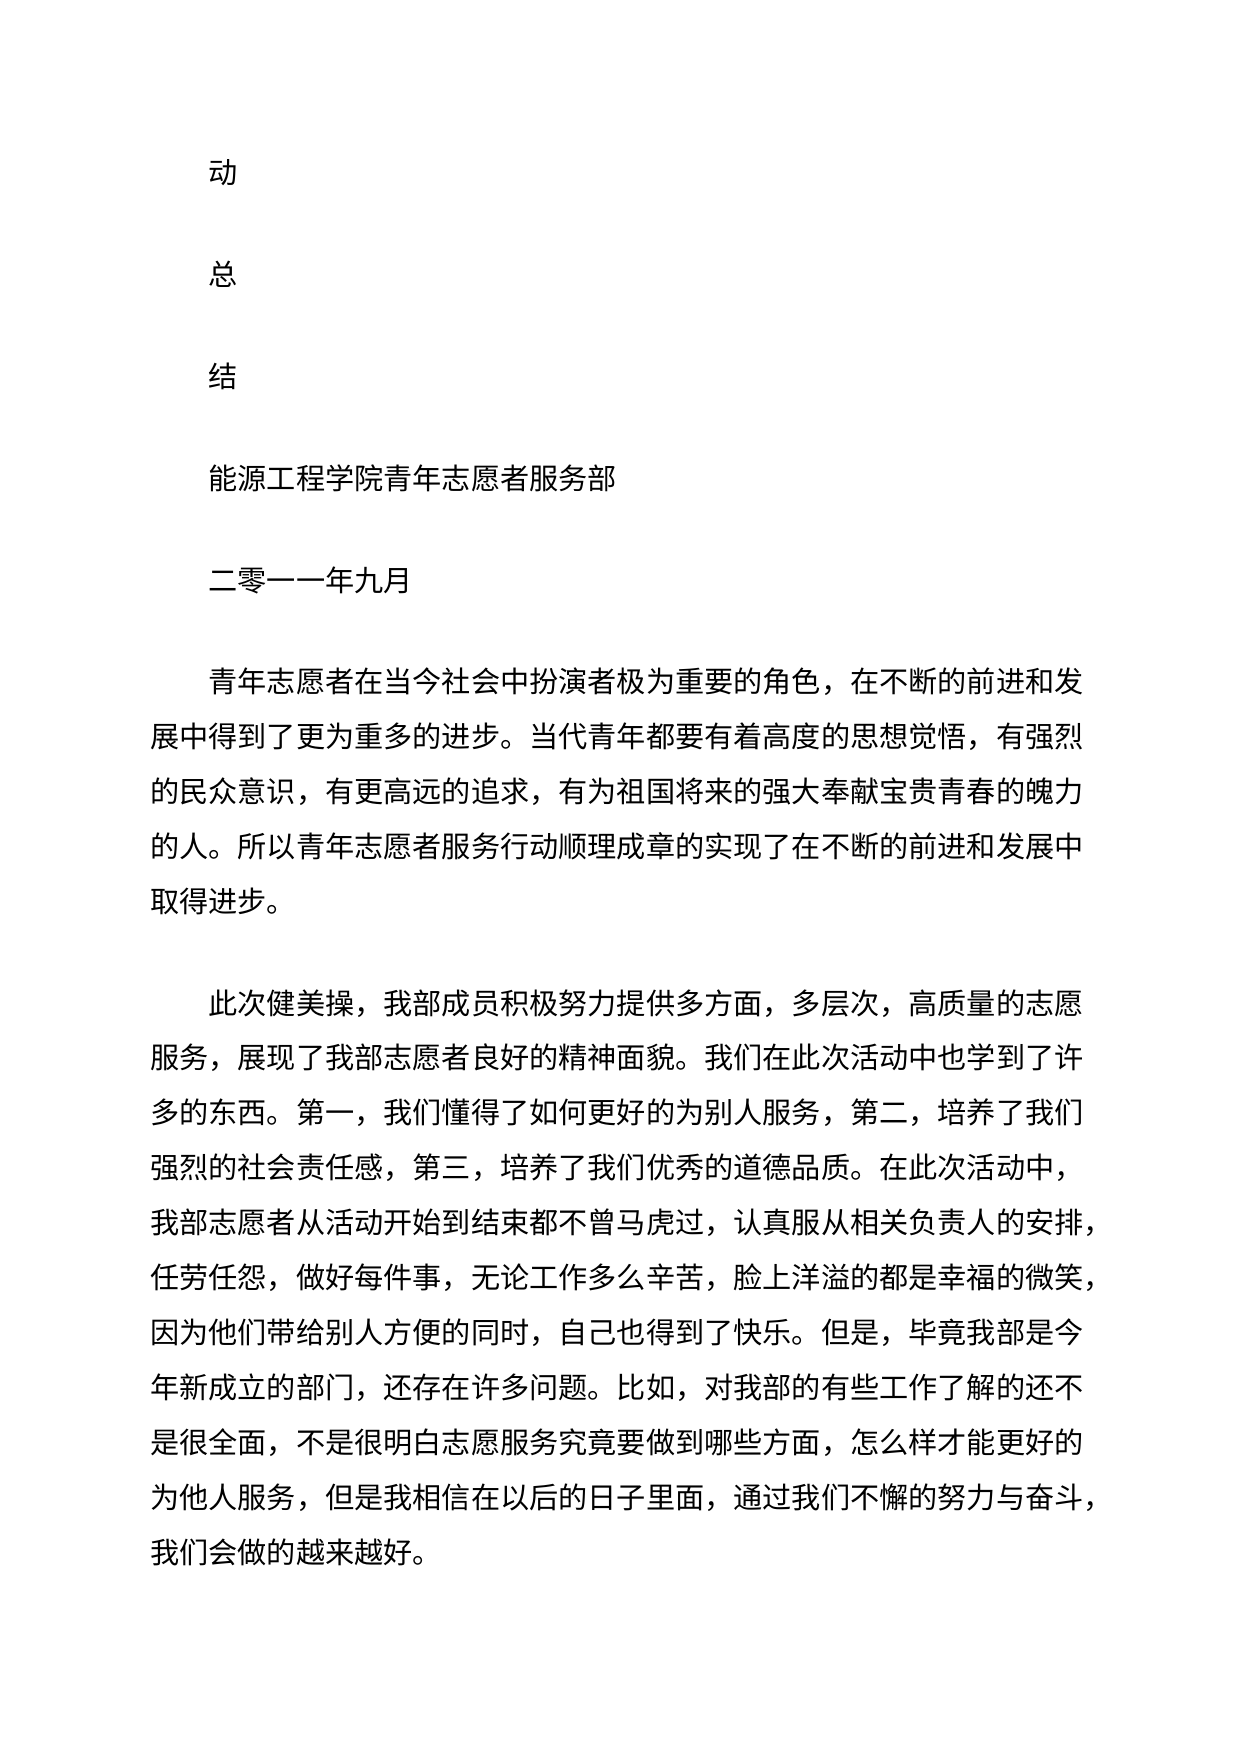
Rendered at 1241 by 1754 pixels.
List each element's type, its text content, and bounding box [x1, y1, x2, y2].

text 能源工程学院青年志愿者服务部 [150, 455, 1090, 498]
text 青年志愿者在当今社会中扮演者极为重要的角色，在不断的前进和发展中得到了更为重多的进步。当代青年都要有着高度的思想觉悟，有强烈的民众意识，有更高远的追求，有为祖国将来的强大奉献宝贵青春的魄力的人。所以青年志愿者服务行动顺理成章的实现了在不断的前进和发展中取得进步。 [150, 659, 1090, 921]
text 结 [150, 353, 1090, 396]
text 动 [150, 150, 1090, 192]
text 此次健美操，我部成员积极努力提供多方面，多层次，高质量的志愿服务，展现了我部志愿者良好的精神面貌。我们在此次活动中也学到了许多的东西。第一，我们懂得了如何更好的为别人服务，第二，培养了我们强烈的社会责任感，第三，培养了我们优秀的道德品质。在此次活动中，我部志愿者从活动开始到结束都不曾马虎过，认真服从相关负责人的安排，任劳任怨，做好每件事，无论工作多么辛苦，脸上洋溢的都是幸福的微笑，因为他们带给别人方便的同时，自己也得到了快乐。但是，毕竟我部是今年新成立的部门，还存在许多问题。比如，对我部的有些工作了解的还不是很全面，不是很明白志愿服务究竟要做到哪些方面，怎么样才能更好的为他人服务，但是我相信在以后的日子里面，通过我们不懈的努力与奋斗，我们会做的越来越好。 [150, 980, 1090, 1571]
text 二零一一年九月 [150, 557, 1090, 599]
text 总 [150, 252, 1090, 294]
